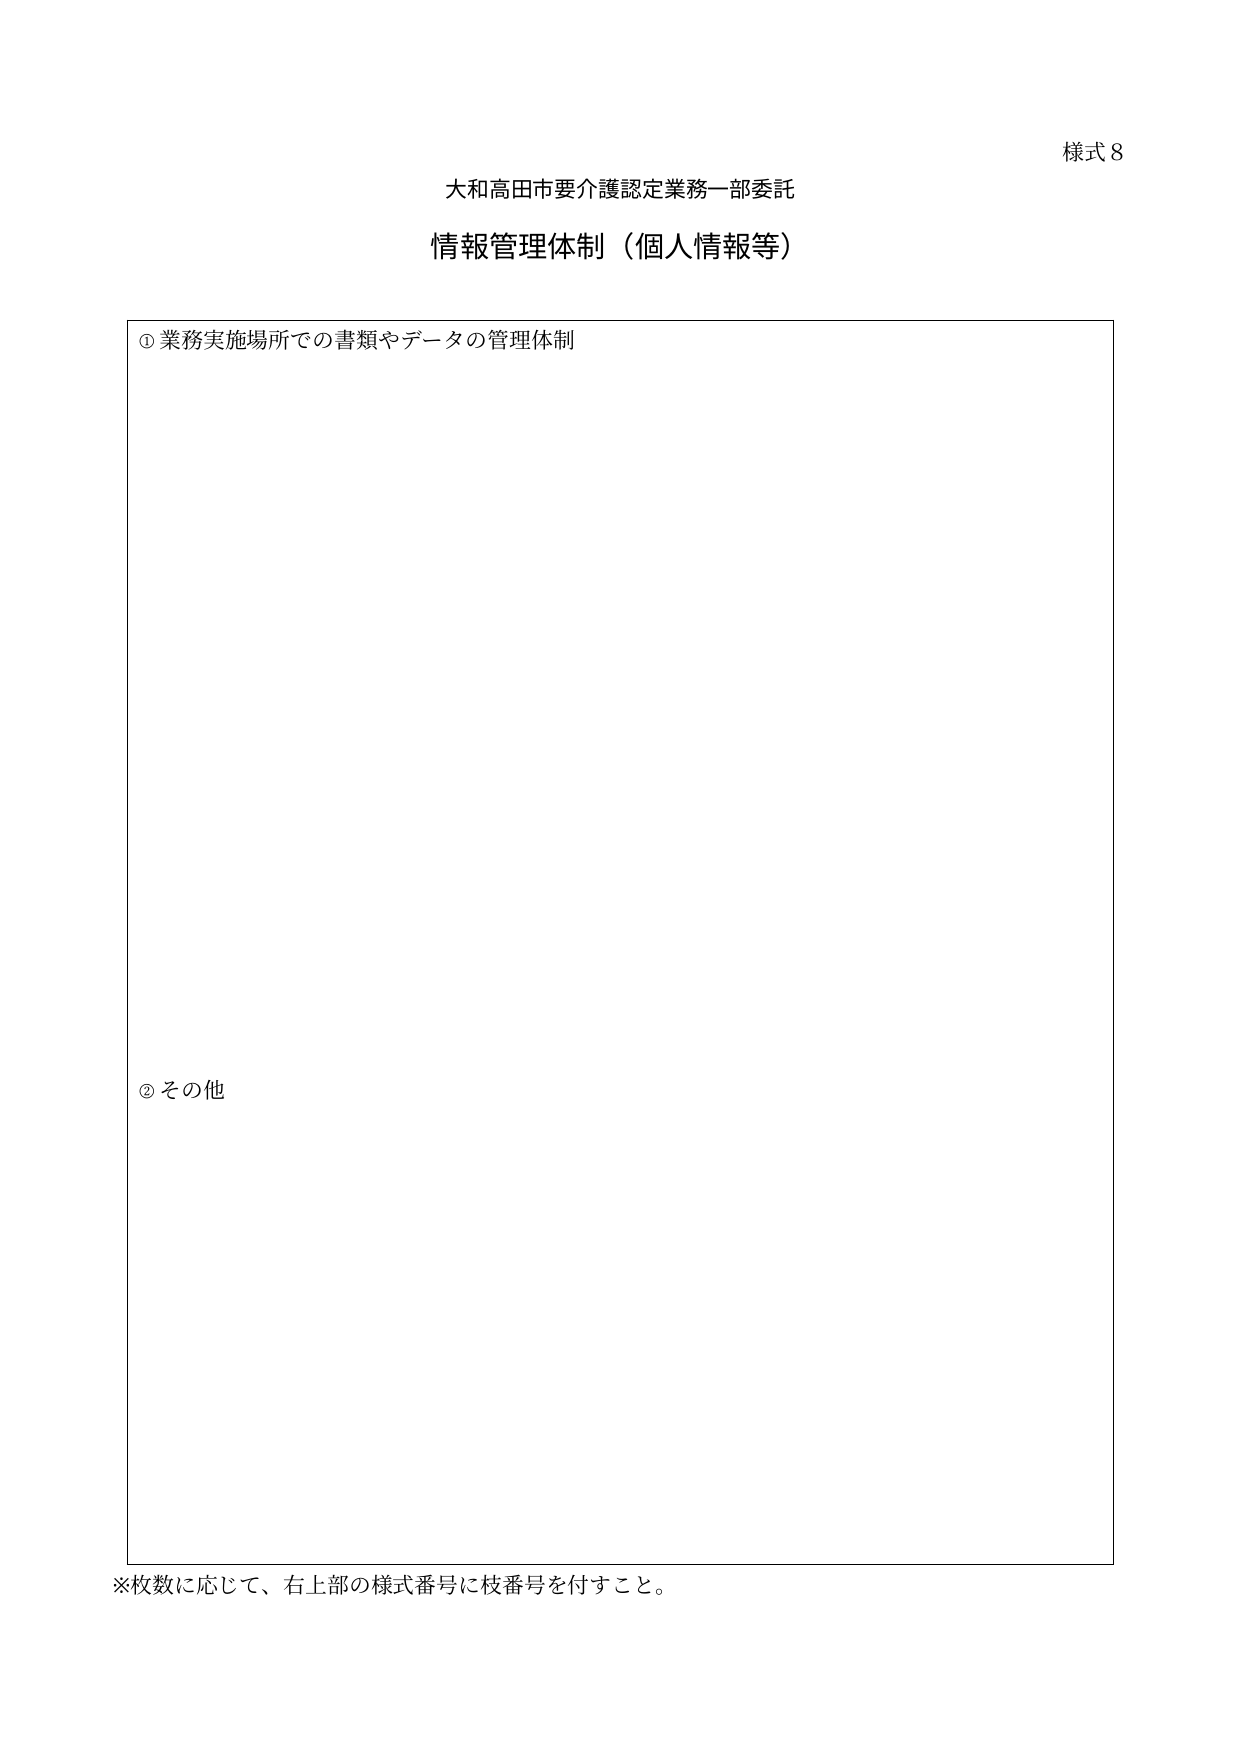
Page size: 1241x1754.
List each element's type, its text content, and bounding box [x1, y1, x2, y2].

text 情報管理体制（個人情報等） [112, 207, 1128, 282]
text 様式８ [112, 132, 1128, 169]
table_header ①業務実施場所での書類やデータの管理体制 ②その他 [128, 321, 1113, 1564]
text 大和高田市要介護認定業務一部委託 [112, 169, 1128, 207]
text ※枚数に応じて、右上部の様式番号に枝番号を付すこと。 [112, 1565, 1128, 1603]
